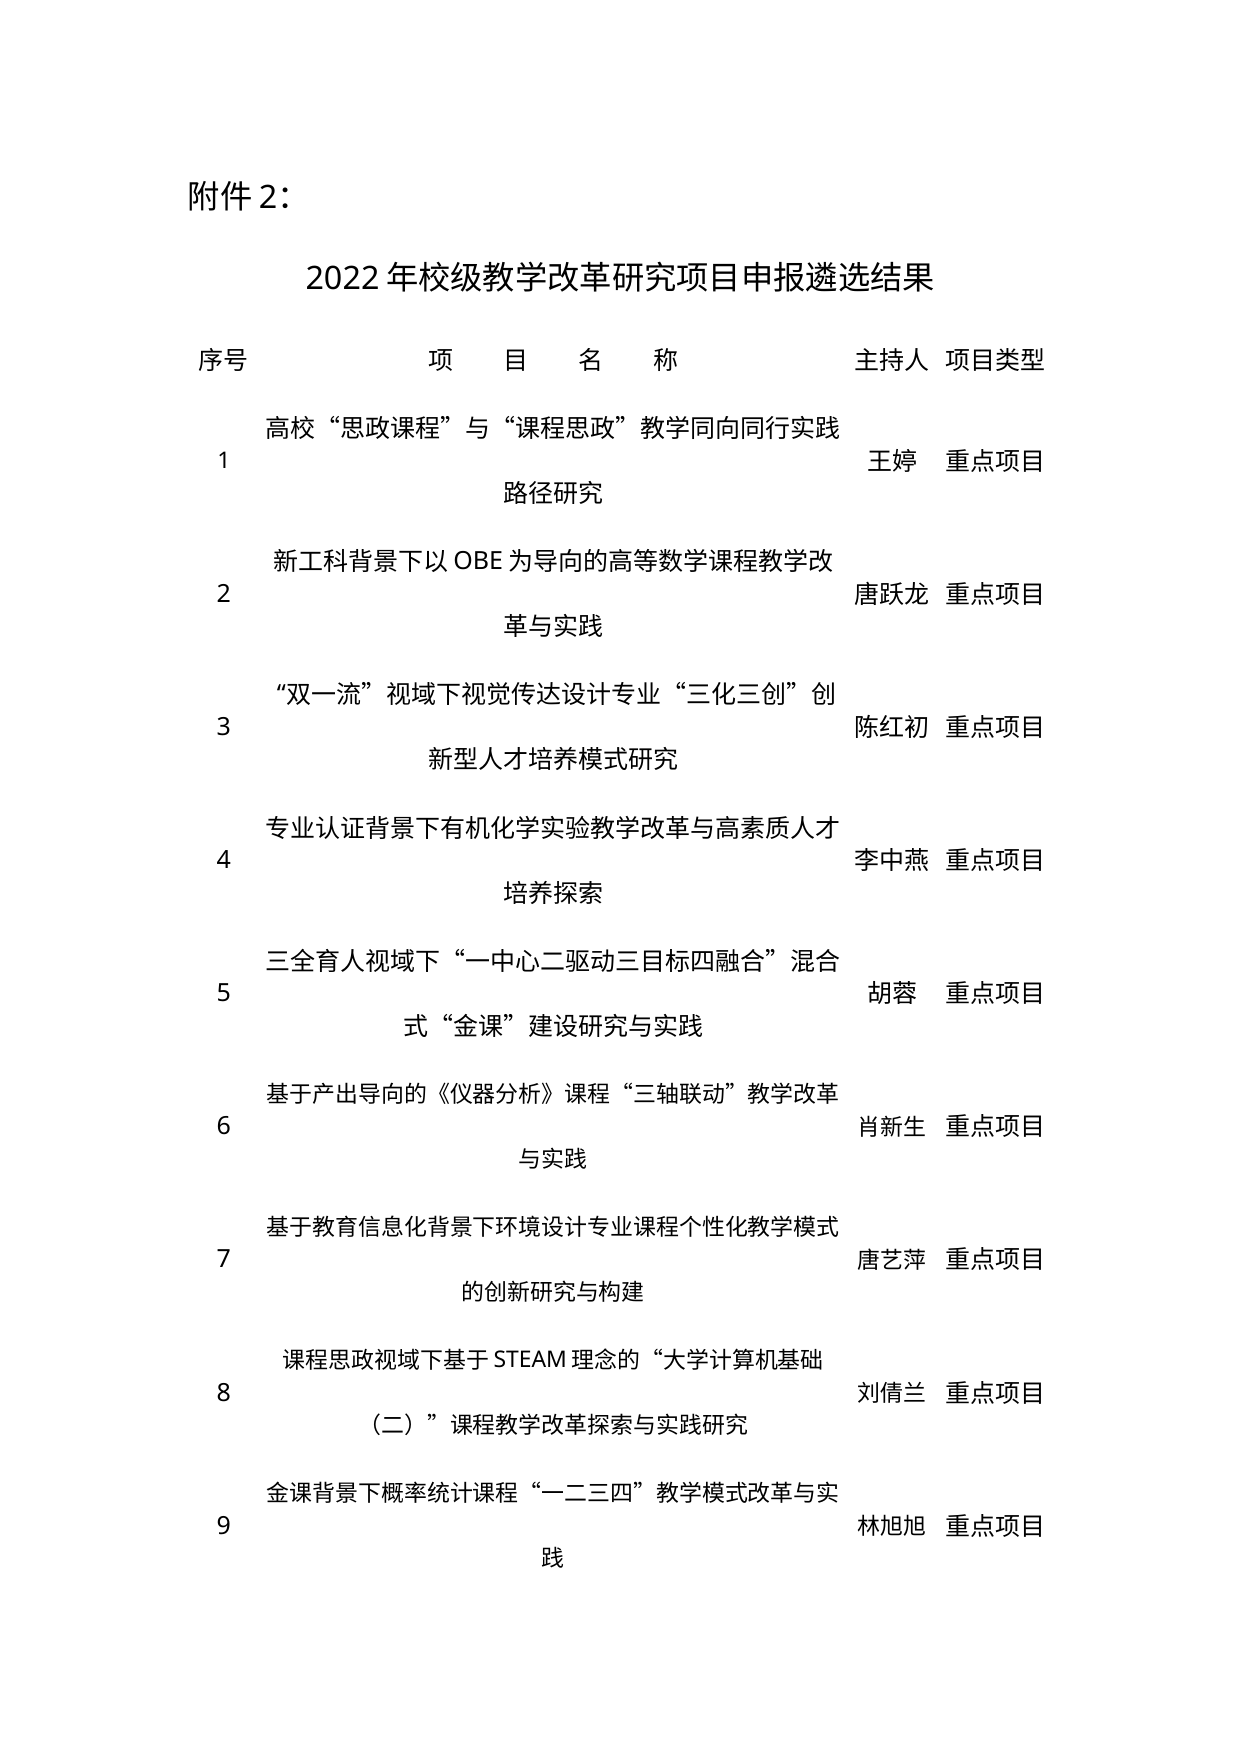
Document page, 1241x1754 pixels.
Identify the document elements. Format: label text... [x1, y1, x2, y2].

table_cell 唐跃龙 [846, 526, 938, 659]
table_cell “双一流”视域下视觉传达设计专业“三化三创”创新型人才培养模式研究 [260, 659, 846, 792]
table_cell 李中燕 [846, 792, 938, 925]
table_cell 专业认证背景下有机化学实验教学改革与高素质人才培养探索 [260, 792, 846, 925]
table_cell 4 [187, 792, 260, 925]
table_cell 重点项目 [938, 1325, 1053, 1458]
table_cell 重点项目 [938, 1059, 1053, 1192]
table_cell 唐艺萍 [846, 1192, 938, 1325]
table_cell 重点项目 [938, 1458, 1053, 1591]
table_header 项目类型 [938, 325, 1053, 393]
table_cell 陈红初 [846, 659, 938, 792]
table_cell 王婷 [846, 393, 938, 526]
table_cell 新工科背景下以OBE为导向的高等数学课程教学改革与实践 [260, 526, 846, 659]
table_header 主持人 [846, 325, 938, 393]
table_cell 2 [187, 526, 260, 659]
table_cell 3 [187, 659, 260, 792]
table_cell 基于教育信息化背景下环境设计专业课程个性化教学模式的创新研究与构建 [260, 1192, 846, 1325]
table_cell 7 [187, 1192, 260, 1325]
table_cell 重点项目 [938, 792, 1053, 925]
table_cell 高校“思政课程”与“课程思政”教学同向同行实践路径研究 [260, 393, 846, 526]
table_cell 金课背景下概率统计课程“一二三四”教学模式改革与实践 [260, 1458, 846, 1591]
table_cell 6 [187, 1059, 260, 1192]
text 2022年校级教学改革研究项目申报遴选结果 [187, 243, 1053, 308]
table_cell 重点项目 [938, 1192, 1053, 1325]
table_cell 课程思政视域下基于STEAM理念的“大学计算机基础（二）”课程教学改革探索与实践研究 [260, 1325, 846, 1458]
table_cell 1 [187, 393, 260, 526]
table_cell 重点项目 [938, 659, 1053, 792]
text 附件2： [187, 162, 1028, 227]
table_cell 三全育人视域下“一中心二驱动三目标四融合”混合式“金课”建设研究与实践 [260, 925, 846, 1058]
table_cell 重点项目 [938, 393, 1053, 526]
table_cell 胡蓉 [846, 925, 938, 1058]
table_cell 5 [187, 925, 260, 1058]
table_cell 基于产出导向的《仪器分析》课程“三轴联动”教学改革与实践 [260, 1059, 846, 1192]
table_cell 肖新生 [846, 1059, 938, 1192]
table_cell 刘倩兰 [846, 1325, 938, 1458]
table_cell 重点项目 [938, 526, 1053, 659]
table_cell 林旭旭 [846, 1458, 938, 1591]
table_header 项 目 名 称 [260, 325, 846, 393]
table_cell 8 [187, 1325, 260, 1458]
table_header 序号 [187, 325, 260, 393]
table_cell 9 [187, 1458, 260, 1591]
table_cell 重点项目 [938, 925, 1053, 1058]
